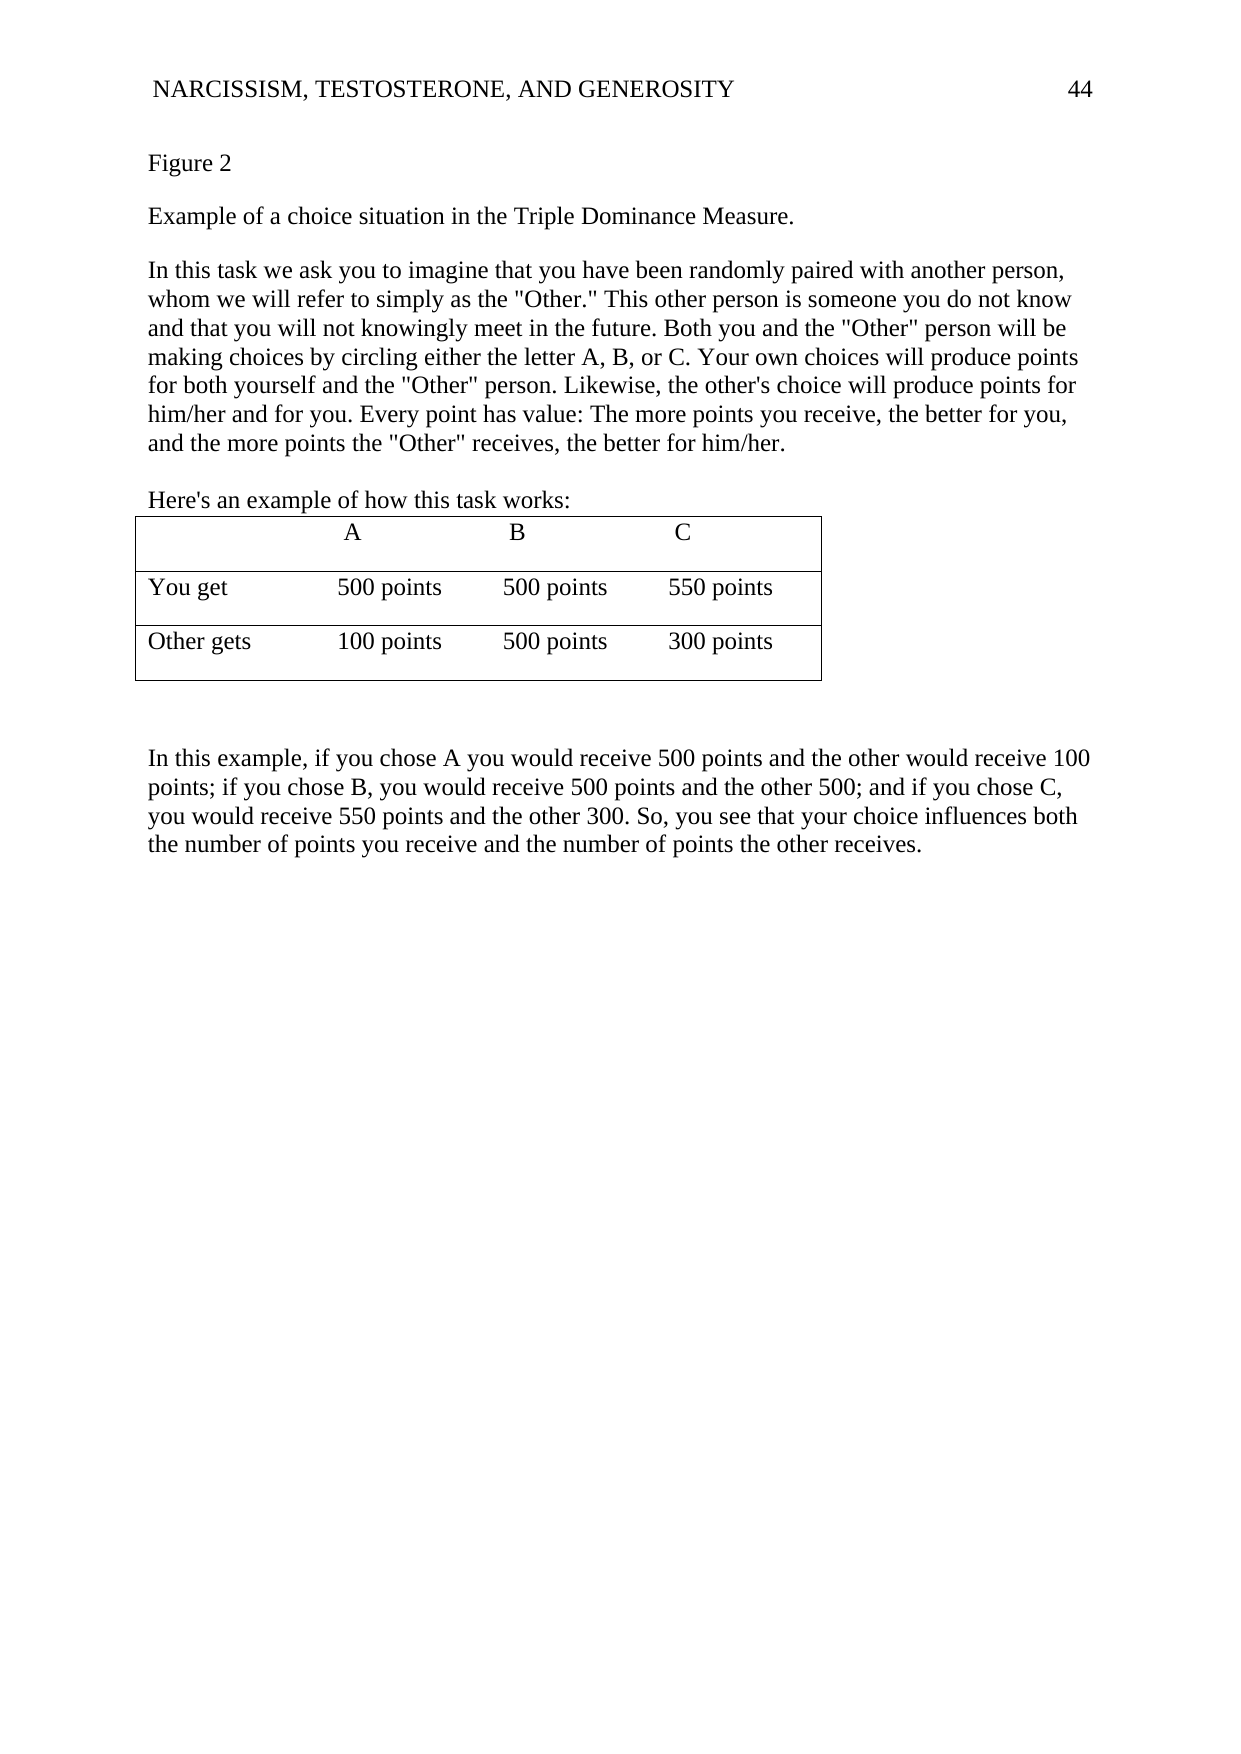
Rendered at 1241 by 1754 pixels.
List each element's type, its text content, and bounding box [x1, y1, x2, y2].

text Here's an example of how this task works: [148, 485, 1093, 514]
text Example of a choice situation in the Triple Dominance Measure. [148, 201, 1093, 230]
text Figure 2 [148, 148, 1093, 176]
text In this example, if you chose A you would receive 500 points and the other would receive 100 points; if you chose B, you would receive 500 points and the other 500; and if you chose C, you would receive 550 points and the other 300. So, you see that your choice influences both the number of points you receive and the number of points the other receives. [148, 743, 1093, 858]
text In this task we ask you to imagine that you have been randomly paired with another person, whom we will refer to simply as the "Other." This other person is someone you do not know and that you will not knowingly meet in the future. Both you and the "Other" person will be making choices by circling either the letter A, B, or C. Your own choices will produce points for both yourself and the "Other" person. Likewise, the other's choice will produce points for him/her and for you. Every point has value: The more points you receive, the better for you, and the more points the "Other" receives, the better for him/her. [148, 255, 1093, 457]
